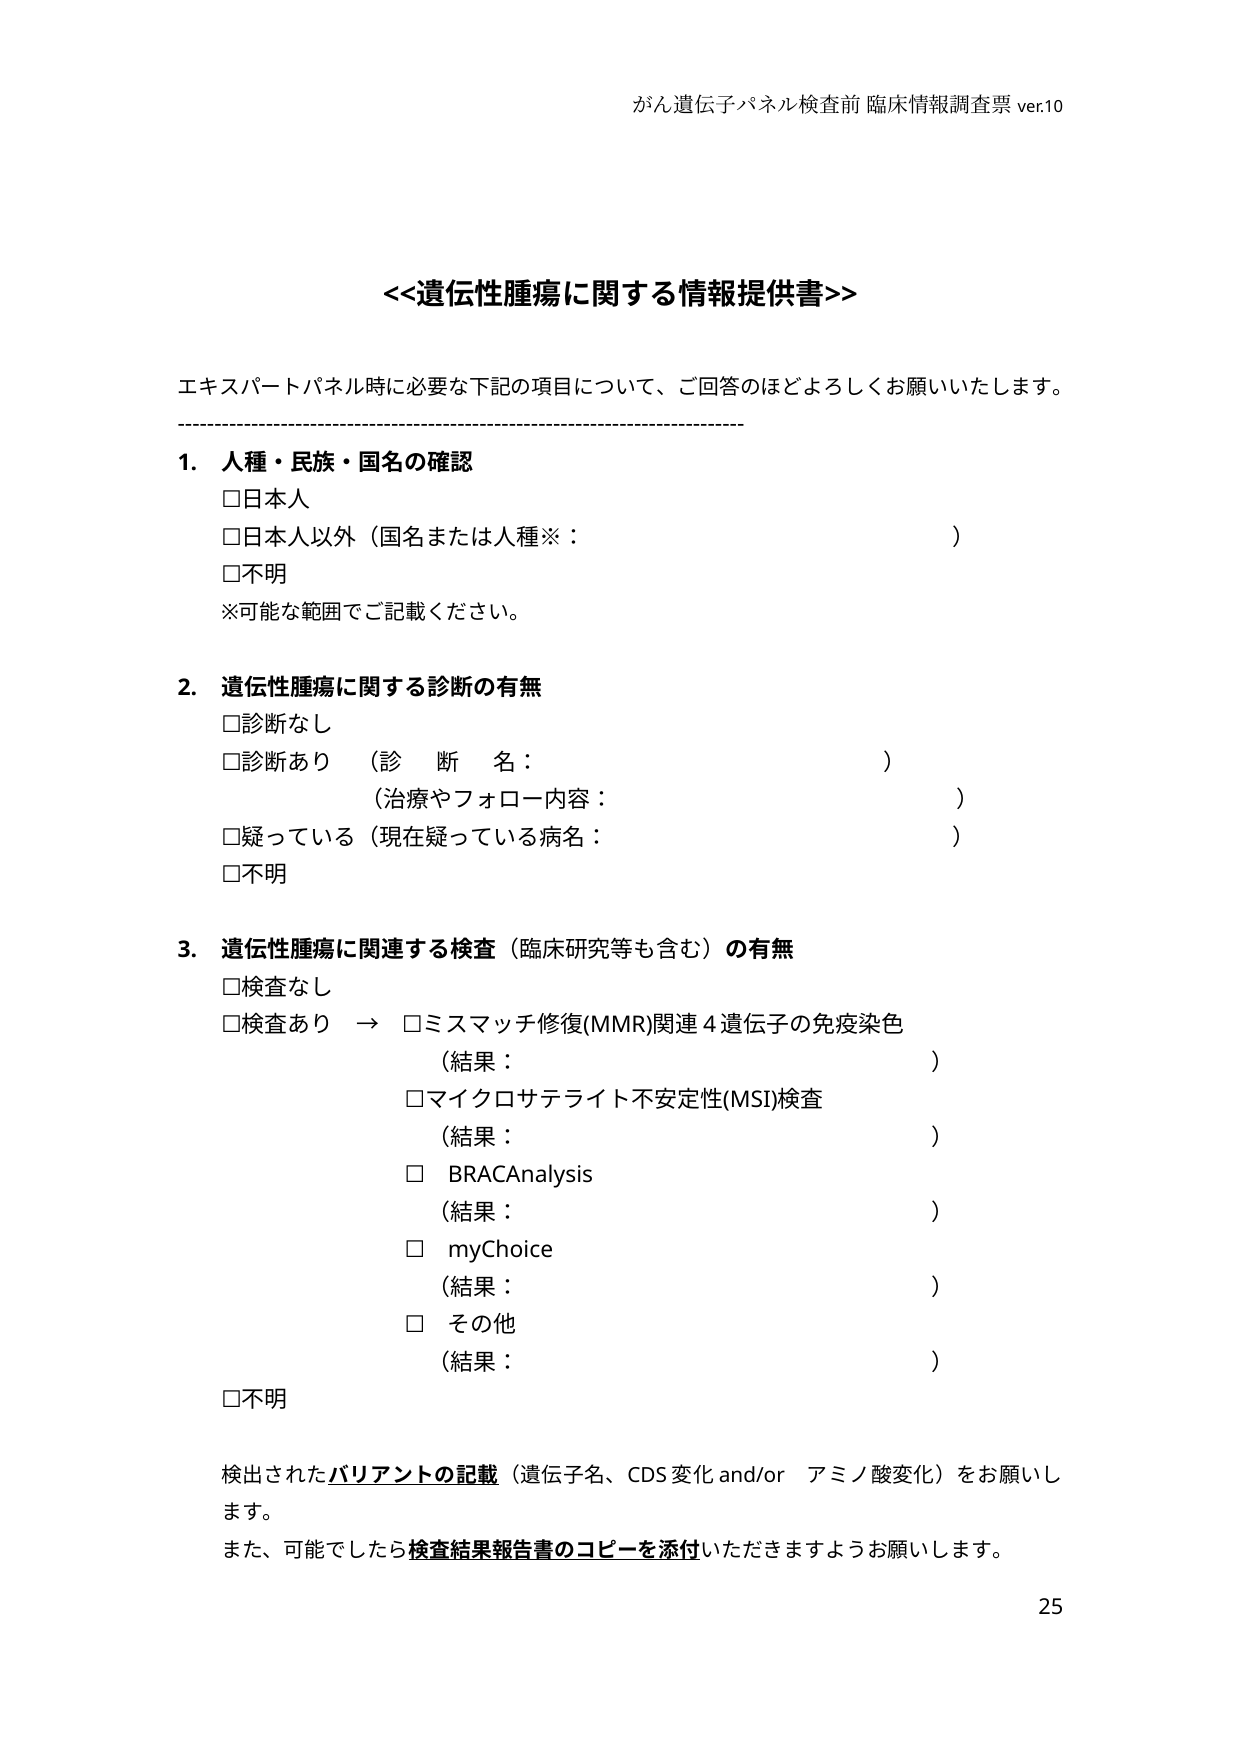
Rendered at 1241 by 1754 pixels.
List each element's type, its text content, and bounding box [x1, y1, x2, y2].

text 診断あり （診断名： ） [221, 742, 1063, 779]
text 検査なし [221, 967, 1063, 1004]
text ※可能な範囲でご記載ください。 [221, 592, 1063, 629]
text ----------------------------------------------------------------------------- [177, 404, 1063, 442]
list 遺伝性腫瘍に関連する検査（臨床研究等も含む）の有無 [177, 929, 1063, 967]
text 検査あり → ミスマッチ修復(MMR)関連4遺伝子の免疫染色 [221, 1004, 1063, 1042]
list 人種・民族・国名の確認 [177, 442, 1063, 479]
text 検出されたバリアントの記載（遺伝子名、CDS変化and/or アミノ酸変化）をお願いします。 [221, 1454, 1063, 1529]
text （結果： ） [221, 1342, 1063, 1379]
text （結果： ） [221, 1267, 1063, 1304]
list 遺伝性腫瘍に関する診断の有無 [177, 667, 1063, 704]
text （治療やフォロー内容： ） [177, 779, 1063, 817]
text （結果： ） [221, 1192, 1063, 1229]
text 診断なし [221, 704, 1063, 742]
text また、可能でしたら検査結果報告書のコピーを添付いただきますようお願いします。 [221, 1529, 1063, 1567]
text （結果： ） [221, 1042, 1063, 1079]
text BRACAnalysis [221, 1154, 1063, 1192]
text 不明 [221, 854, 1063, 892]
text 不明 [221, 1379, 1063, 1417]
text 不明 [221, 554, 1063, 592]
text エキスパートパネル時に必要な下記の項目について、ご回答のほどよろしくお願いいたします。 [177, 367, 1063, 404]
text myChoice [221, 1229, 1063, 1267]
text 疑っている（現在疑っている病名： ） [221, 817, 1063, 854]
text その他 [221, 1304, 1063, 1342]
text 日本人以外（国名または人種※： ） [221, 517, 1063, 554]
text マイクロサテライト不安定性(MSI)検査 [221, 1079, 1063, 1117]
text （結果： ） [221, 1117, 1063, 1154]
text <<遺伝性腫瘍に関する情報提供書>> [177, 254, 1063, 329]
text 日本人 [221, 479, 1063, 517]
